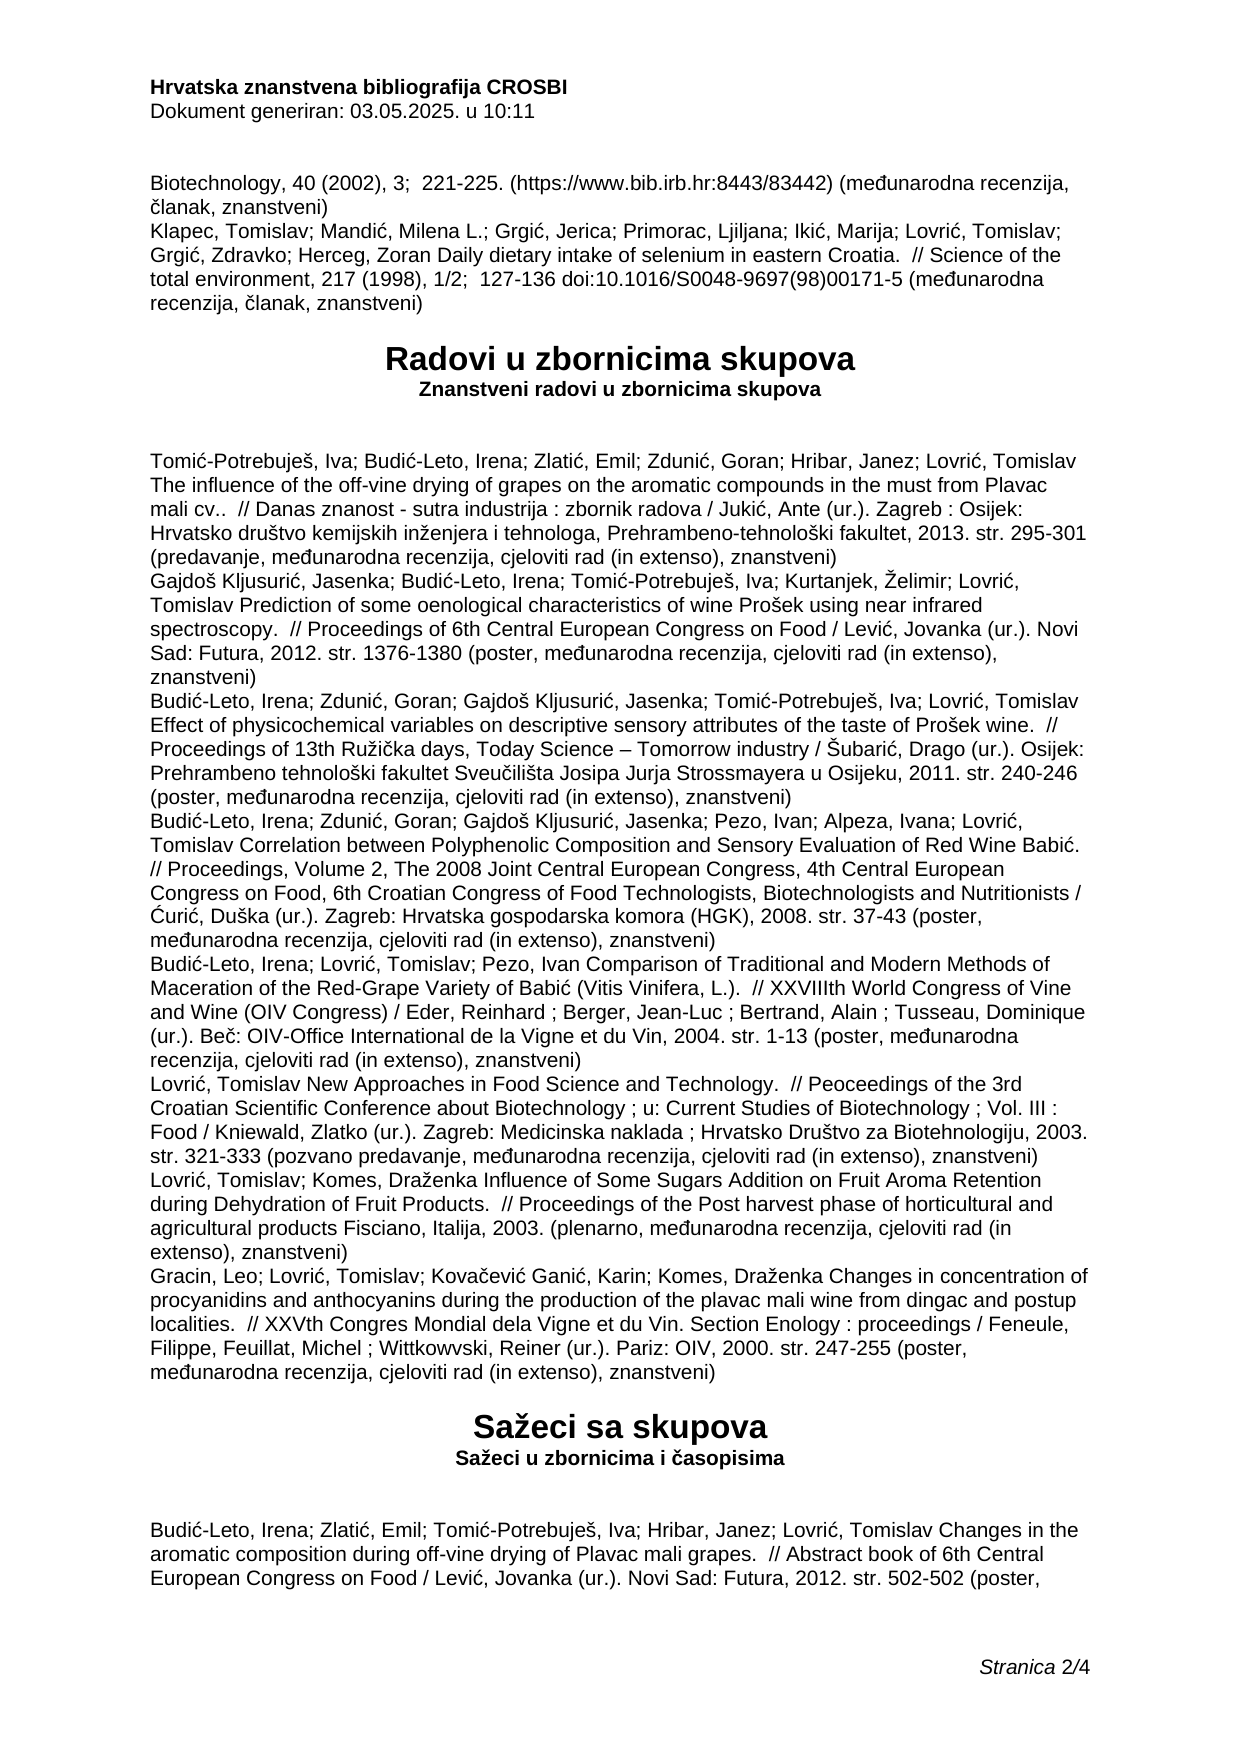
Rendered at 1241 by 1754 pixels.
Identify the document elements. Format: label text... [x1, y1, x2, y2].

subtitle Znanstveni radovi u zbornicima skupova [150, 377, 1090, 401]
text Lovrić, Tomislav; Komes, Draženka [150, 1168, 1090, 1264]
text Budić-Leto, Irena; Zdunić, Goran; Gajdoš Kljusurić, Jasenka; Pezo, Ivan; Alpeza, Ivana; Lovrić, Tomislav [150, 808, 1090, 952]
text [150, 171, 1090, 219]
text Gajdoš Kljusurić, Jasenka; Budić-Leto, Irena; Tomić-Potrebuješ, Iva; Kurtanjek, Želimir; Lovrić, Tomislav [150, 569, 1090, 689]
subtitle Sažeci u zbornicima i časopisima [150, 1446, 1090, 1470]
text Lovrić, Tomislav [150, 1072, 1090, 1168]
text Budić-Leto, Irena; Zdunić, Goran; Gajdoš Kljusurić, Jasenka; Tomić-Potrebuješ, Iva; Lovrić, Tomislav [150, 689, 1090, 808]
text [150, 1518, 1090, 1589]
subtitle Radovi u zbornicima skupova [150, 339, 1090, 377]
text Budić-Leto, Irena; Lovrić, Tomislav; Pezo, Ivan [150, 952, 1090, 1072]
text Tomić-Potrebuješ, Iva; Budić-Leto, Irena; Zlatić, Emil; Zdunić, Goran; Hribar, Janez; Lovrić, Tomislav [150, 449, 1090, 569]
subtitle Sažeci sa skupova [150, 1407, 1090, 1446]
text Gracin, Leo; Lovrić, Tomislav; Kovačević Ganić, Karin; Komes, Draženka [150, 1264, 1090, 1383]
text Klapec, Tomislav; Mandić, Milena L.; Grgić, Jerica; Primorac, Ljiljana; Ikić, Marija; Lovrić, Tomislav; Grgić, Zdravko; Herceg, Zoran [150, 219, 1090, 315]
